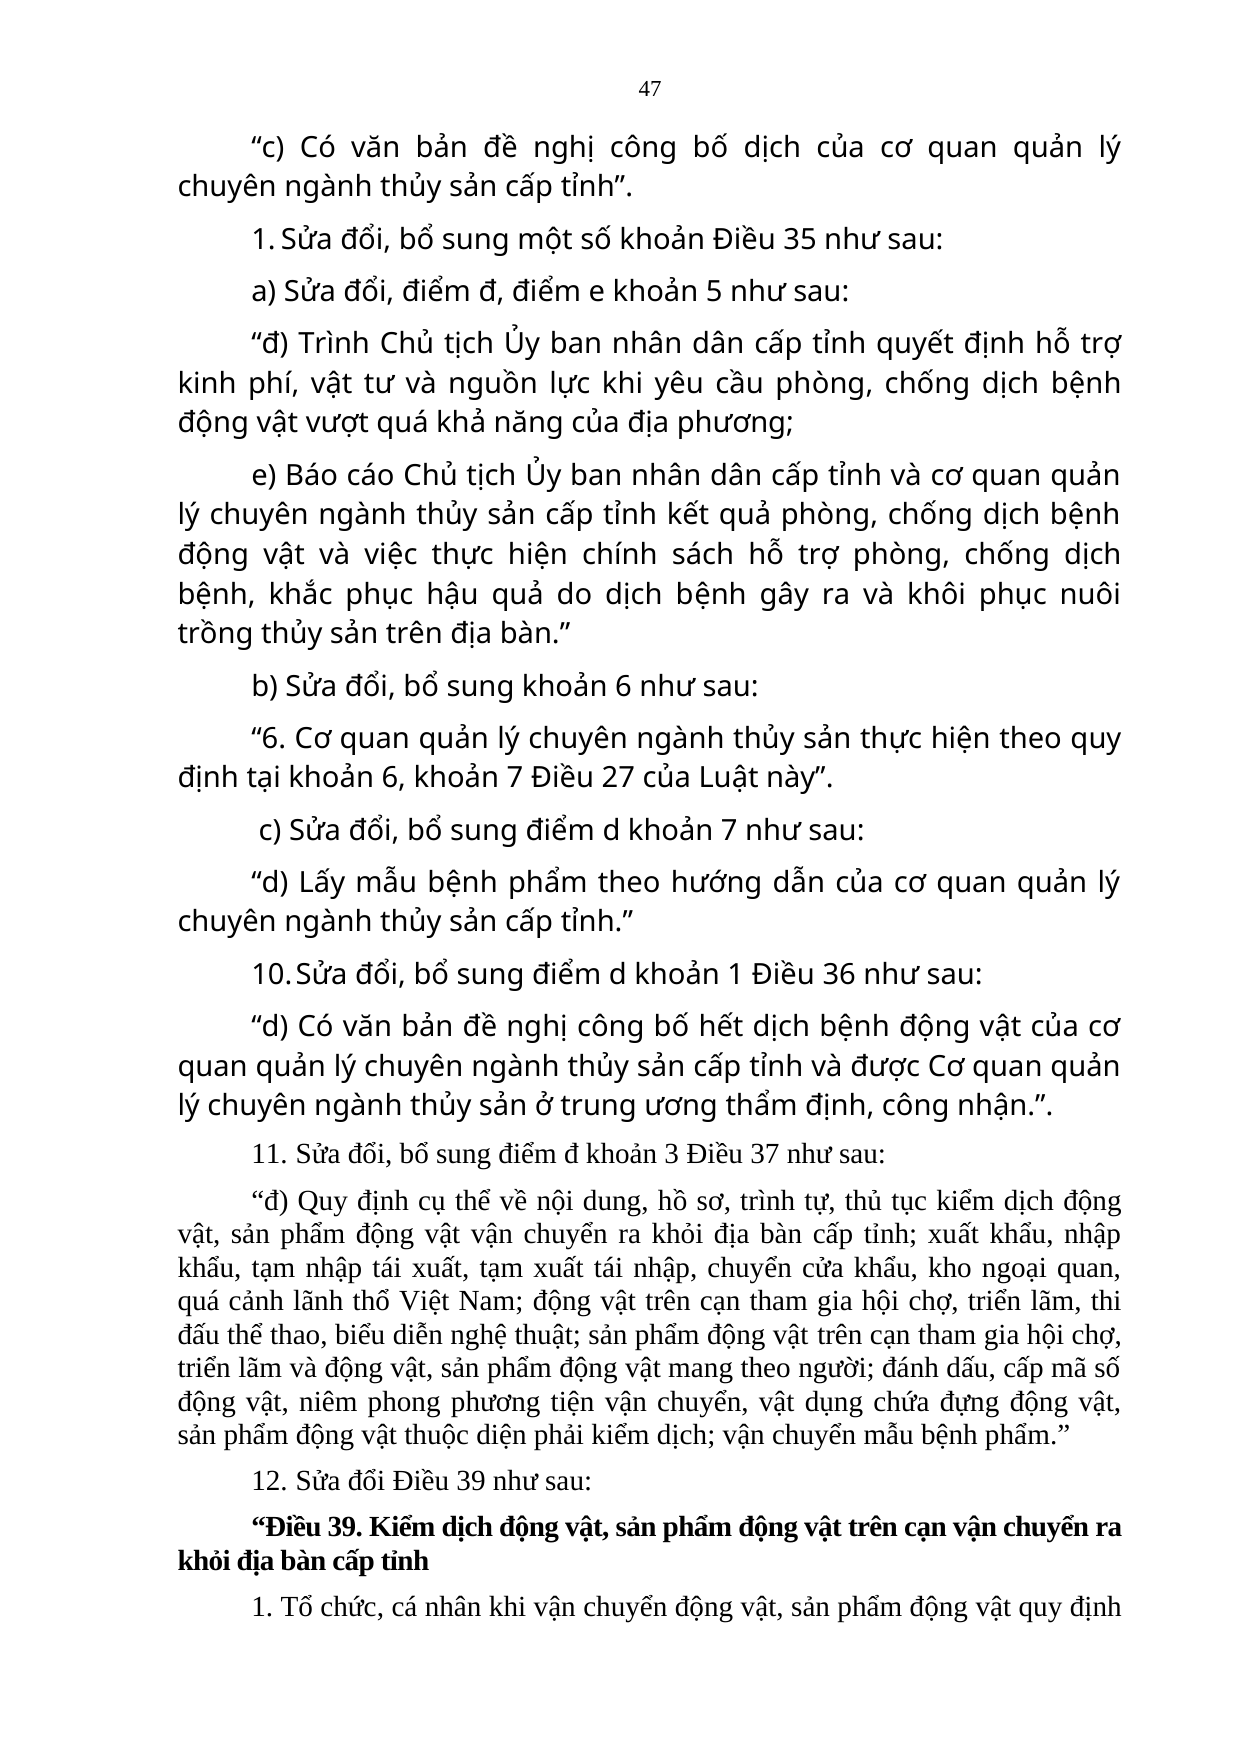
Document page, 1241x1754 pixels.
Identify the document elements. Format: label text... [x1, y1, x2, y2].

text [177, 1589, 1122, 1623]
text “d) Lấy mẫu bệnh phẩm theo hướng dẫn của cơ quan quản lý chuyên ngành thủy sản cấp tỉnh.” [177, 861, 1122, 940]
text “Điều 39. Kiểm dịch động vật, sản phẩm động vật trên cạn vận chuyển ra khỏi địa bàn cấp tỉnh [177, 1509, 1122, 1577]
text “d) Có văn bản đề nghị công bố hết dịch bệnh động vật của cơ quan quản lý chuyên ngành thủy sản cấp tỉnh và được Cơ quan quản lý chuyên ngành thủy sản ở trung ương thẩm định, công nhận.”. [177, 1005, 1122, 1124]
text “đ) Trình Chủ tịch Ủy ban nhân dân cấp tỉnh quyết định hỗ trợ kinh phí, vật tư và nguồn lực khi yêu cầu phòng, chống dịch bệnh động vật vượt quá khả năng của địa phương; [177, 322, 1122, 441]
text “đ) Quy định cụ thể về nội dung, hồ sơ, trình tự, thủ tục kiểm dịch động vật, sản phẩm động vật vận chuyển ra khỏi địa bàn cấp tỉnh; xuất khẩu, nhập khẩu, tạm nhập tái xuất, tạm xuất tái nhập, chuyển cửa khẩu, kho ngoại quan, quá cảnh lãnh thổ Việt Nam; động vật trên cạn tham gia hội chợ, triển lãm, thi đấu thể thao, biểu diễn nghệ thuật; sản phẩm động vật trên cạn tham gia hội chợ, triển lãm và động vật, sản phẩm động vật mang theo người; đánh dấu, cấp mã số động vật, niêm phong phương tiện vận chuyển, vật dụng chứa đựng động vật, sản phẩm động vật thuộc diện phải kiểm dịch; vận chuyển mẫu bệnh phẩm.” [177, 1183, 1122, 1451]
text c) Sửa đổi, bổ sung điểm d khoản 7 như sau: [177, 809, 1122, 848]
list Sửa đổi Điều 39 như sau: [251, 1463, 1122, 1497]
text a) Sửa đổi, điểm đ, điểm e khoản 5 như sau: [177, 270, 1122, 310]
text b) Sửa đổi, bổ sung khoản 6 như sau: [177, 665, 1122, 704]
list Sửa đổi, bổ sung điểm d khoản 1 Điều 36 như sau: [251, 953, 1122, 993]
list Sửa đổi, bổ sung điểm đ khoản 3 Điều 37 như sau: [251, 1137, 1122, 1170]
list Sửa đổi, bổ sung một số khoản Điều 35 như sau: [177, 218, 1122, 258]
text e) Báo cáo Chủ tịch Ủy ban nhân dân cấp tỉnh và cơ quan quản lý chuyên ngành thủy sản cấp tỉnh kết quả phòng, chống dịch bệnh động vật và việc thực hiện chính sách hỗ trợ phòng, chống dịch bệnh, khắc phục hậu quả do dịch bệnh gây ra và khôi phục nuôi trồng thủy sản trên địa bàn.” [177, 454, 1122, 652]
text “6. Cơ quan quản lý chuyên ngành thủy sản thực hiện theo quy định tại khoản 6, khoản 7 Điều 27 của Luật này”. [177, 717, 1122, 796]
text “c) Có văn bản đề nghị công bố dịch của cơ quan quản lý chuyên ngành thủy sản cấp tỉnh”. [177, 126, 1122, 205]
